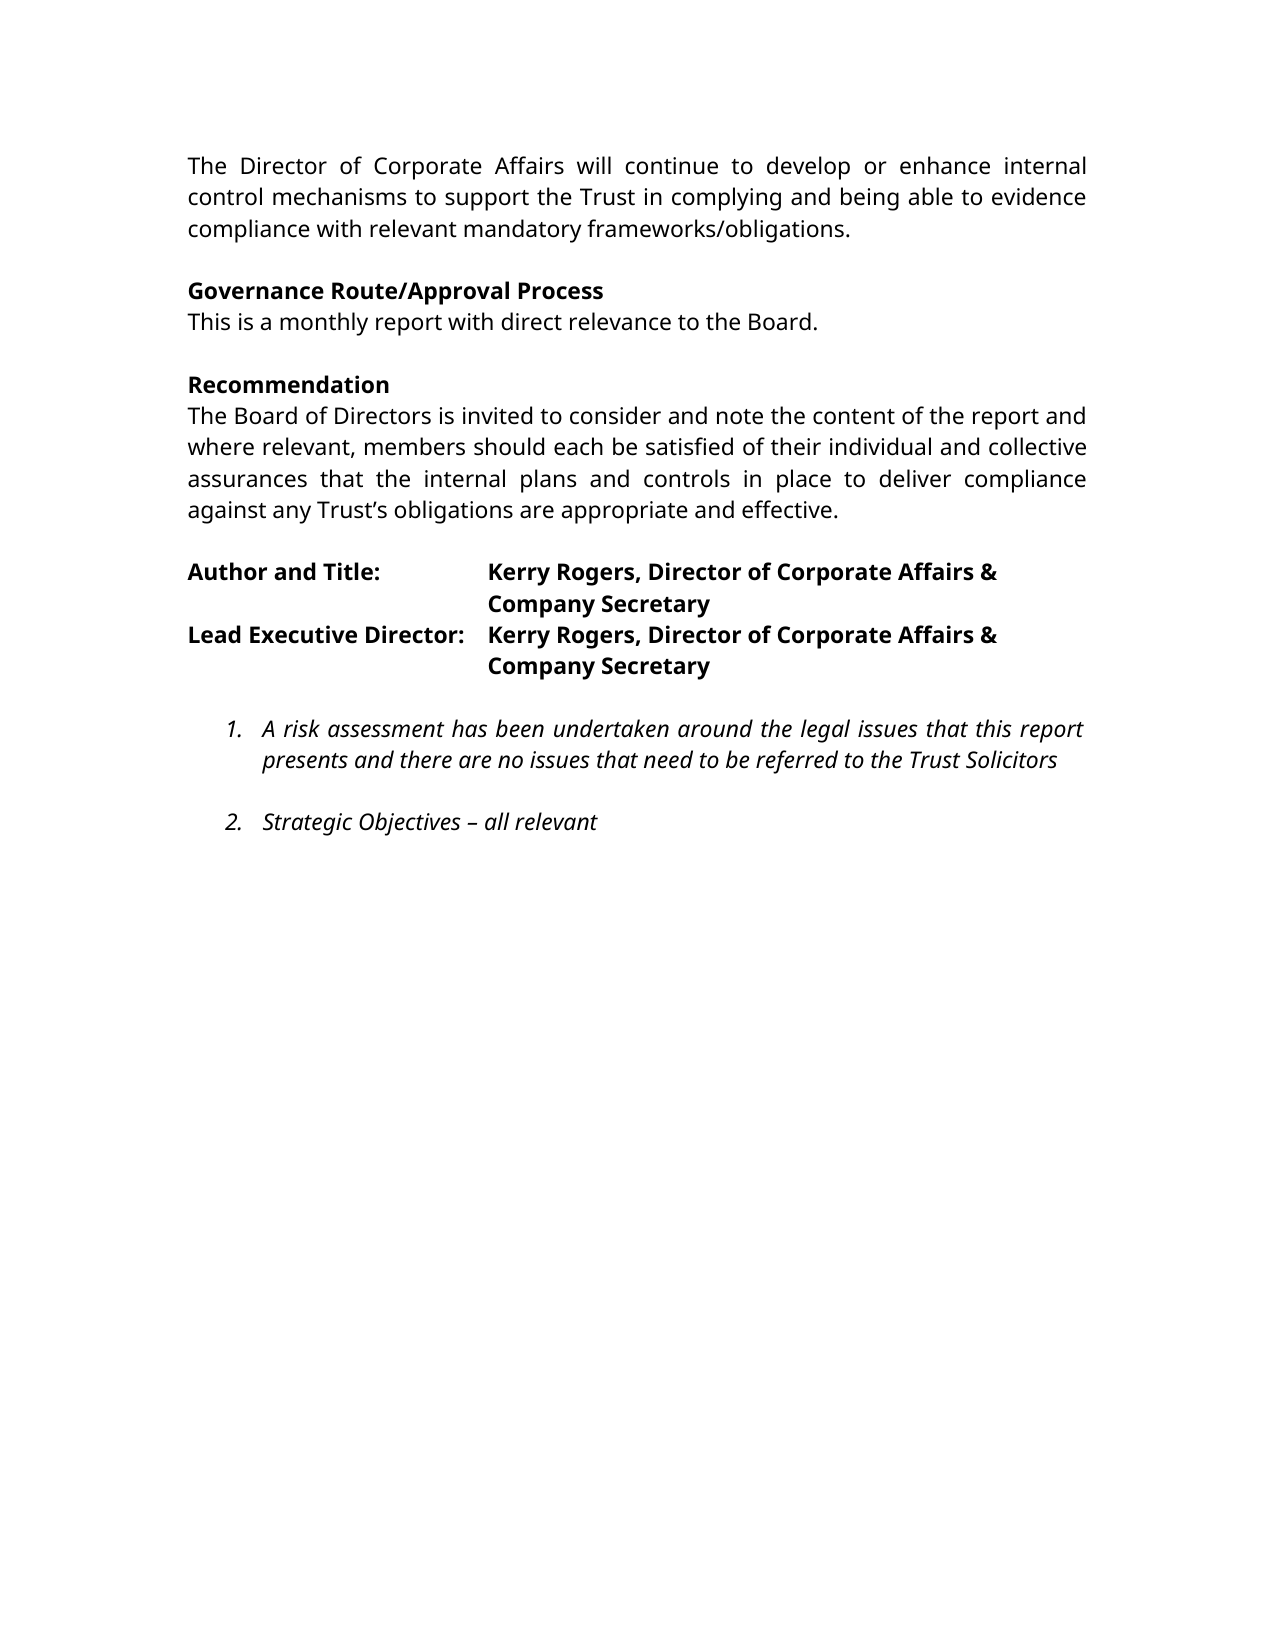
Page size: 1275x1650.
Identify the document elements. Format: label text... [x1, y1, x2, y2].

list Strategic Objectives – all relevant [225, 806, 1088, 837]
text The Director of Corporate Affairs will continue to develop or enhance internal control mechanisms to support the Trust in complying and being able to evidence compliance with relevant mandatory frameworks/obligations. [187, 150, 1088, 244]
text This is a monthly report with direct relevance to the Board. [187, 306, 1088, 337]
text Governance Route/Approval Process [187, 275, 1088, 306]
list A risk assessment has been undertaken around the legal issues that this report presents and there are no issues that need to be referred to the Trust Solicitors [225, 712, 1088, 775]
text The Board of Directors is invited to consider and note the content of the report and where relevant, members should each be satisfied of their individual and collective assurances that the internal plans and controls in place to deliver compliance against any Trust’s obligations are appropriate and effective. [187, 400, 1088, 525]
text Recommendation [187, 369, 1088, 400]
text Lead Executive Director: Kerry Rogers, Director of Corporate Affairs & Company Secretary [187, 619, 1088, 681]
text Author and Title: Kerry Rogers, Director of Corporate Affairs & Company Secretary [187, 556, 1088, 619]
